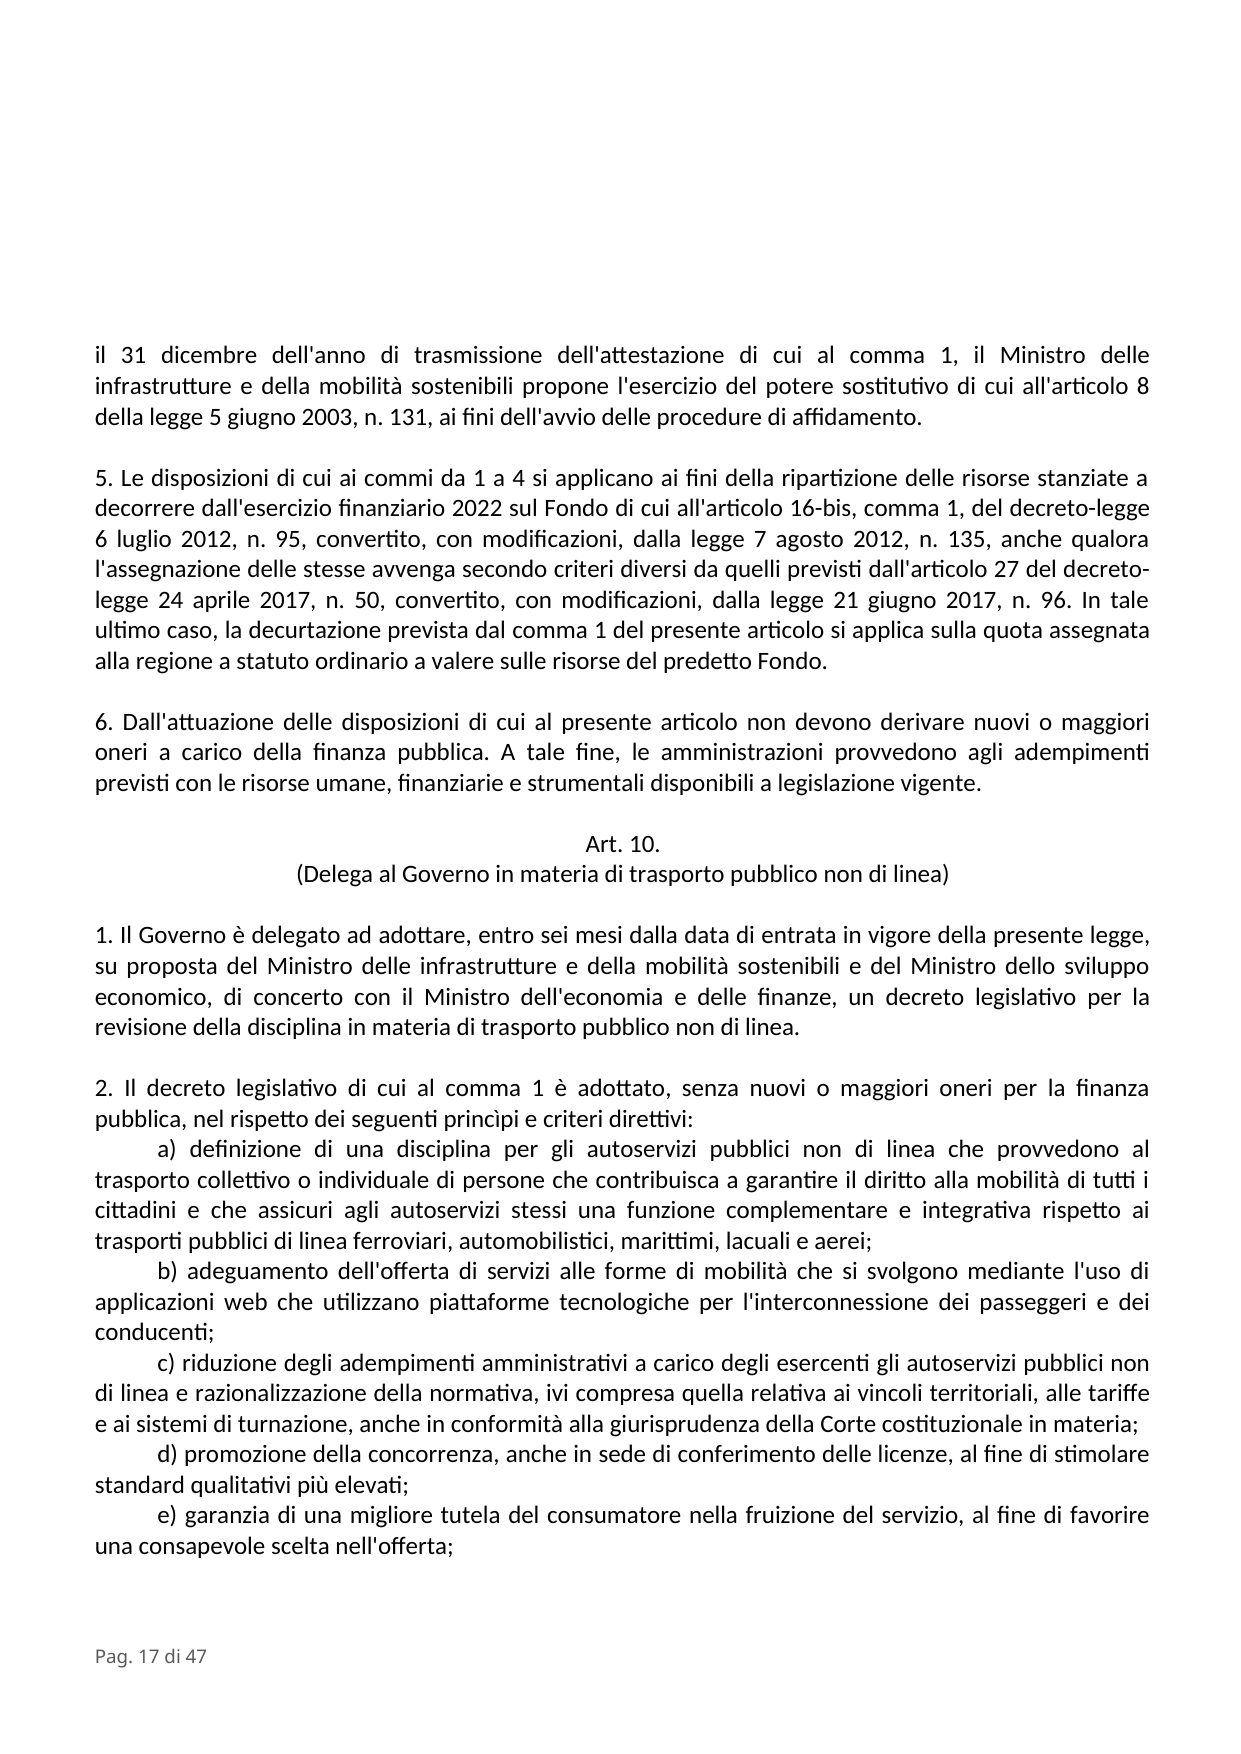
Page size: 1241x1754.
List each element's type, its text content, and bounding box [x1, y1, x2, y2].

text c) riduzione degli adempimenti amministrativi a carico degli esercenti gli autoservizi pubblici non di linea e razionalizzazione della normativa, ivi compresa quella relativa ai vincoli territoriali, alle tariffe e ai sistemi di turnazione, anche in conformità alla giurisprudenza della Corte costituzionale in materia; [94, 1347, 1152, 1438]
text b) adeguamento dell'offerta di servizi alle forme di mobilità che si svolgono mediante l'uso di applicazioni web che utilizzano piattaforme tecnologiche per l'interconnessione dei passeggeri e dei conducenti; [94, 1255, 1152, 1347]
text d) promozione della concorrenza, anche in sede di conferimento delle licenze, al fine di stimolare standard qualitativi più elevati; [94, 1438, 1152, 1499]
text (Delega al Governo in materia di trasporto pubblico non di linea) [94, 858, 1152, 889]
text a) definizione di una disciplina per gli autoservizi pubblici non di linea che provvedono al trasporto collettivo o individuale di persone che contribuisca a garantire il diritto alla mobilità di tutti i cittadini e che assicuri agli autoservizi stessi una funzione complementare e integrativa rispetto ai trasporti pubblici di linea ferroviari, automobilistici, marittimi, lacuali e aerei; [94, 1133, 1152, 1255]
text 1. Il Governo è delegato ad adottare, entro sei mesi dalla data di entrata in vigore della presente legge, su proposta del Ministro delle infrastrutture e della mobilità sostenibili e del Ministro dello sviluppo economico, di concerto con il Ministro dell'economia e delle finanze, un decreto legislativo per la revisione della disciplina in materia di trasporto pubblico non di linea. [94, 919, 1152, 1042]
text Art. 10. [94, 828, 1152, 858]
text 5. Le disposizioni di cui ai commi da 1 a 4 si applicano ai fini della ripartizione delle risorse stanziate a decorrere dall'esercizio finanziario 2022 sul Fondo di cui all'articolo 16-bis, comma 1, del decreto-legge 6 luglio 2012, n. 95, convertito, con modificazioni, dalla legge 7 agosto 2012, n. 135, anche qualora l'assegnazione delle stesse avvenga secondo criteri diversi da quelli previsti dall'articolo 27 del decreto-legge 24 aprile 2017, n. 50, convertito, con modificazioni, dalla legge 21 giugno 2017, n. 96. In tale ultimo caso, la decurtazione prevista dal comma 1 del presente articolo si applica sulla quota assegnata alla regione a statuto ordinario a valere sulle risorse del predetto Fondo. [94, 462, 1152, 675]
text 6. Dall'attuazione delle disposizioni di cui al presente articolo non devono derivare nuovi o maggiori oneri a carico della finanza pubblica. A tale fine, le amministrazioni provvedono agli adempimenti previsti con le risorse umane, finanziarie e strumentali disponibili a legislazione vigente. [94, 706, 1152, 797]
text e) garanzia di una migliore tutela del consumatore nella fruizione del servizio, al fine di favorire una consapevole scelta nell'offerta; [94, 1499, 1152, 1561]
text 2. Il decreto legislativo di cui al comma 1 è adottato, senza nuovi o maggiori oneri per la finanza pubblica, nel rispetto dei seguenti princìpi e criteri direttivi: [94, 1072, 1152, 1133]
